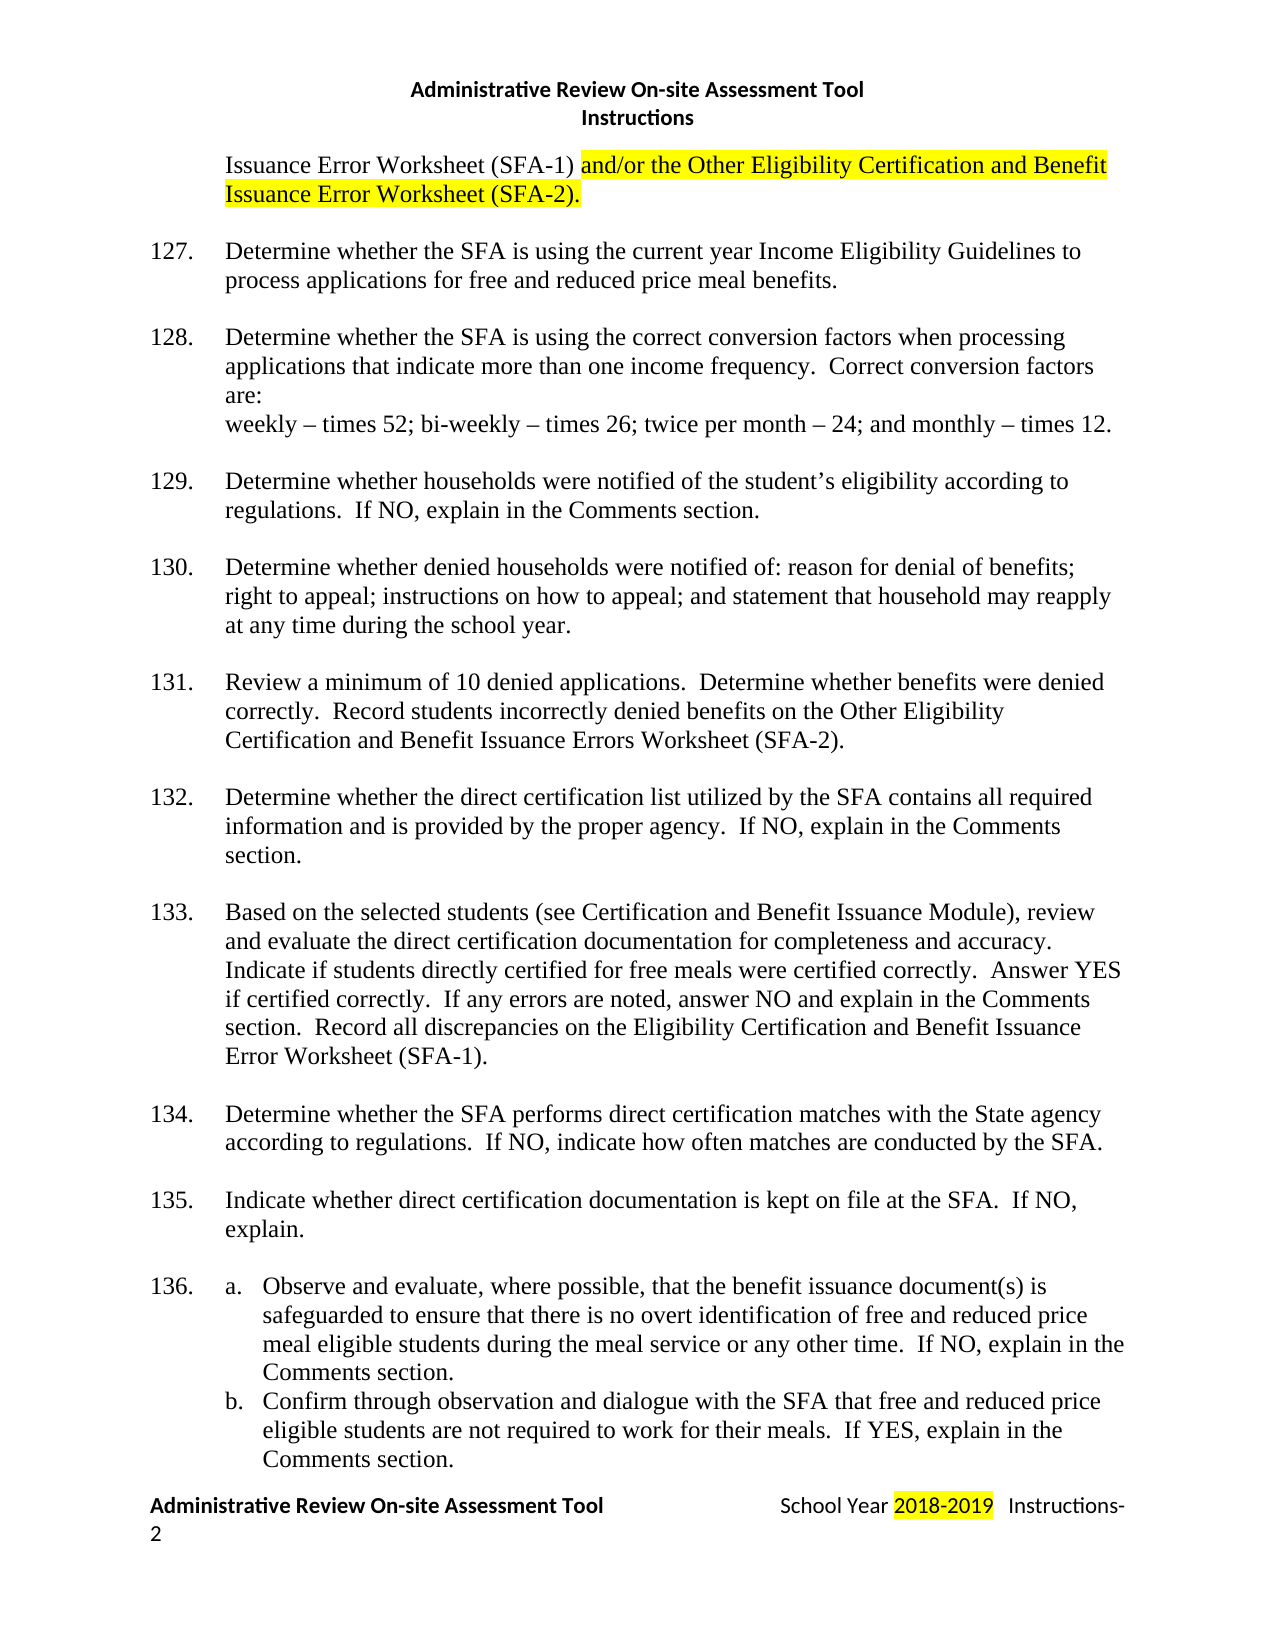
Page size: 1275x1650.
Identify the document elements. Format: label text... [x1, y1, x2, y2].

text 135. Indicate whether direct certification documentation is kept on file at the SFA. If NO, explain. [150, 1185, 1125, 1242]
text 134. Determine whether the SFA performs direct certification matches with the State agency according to regulations. If NO, indicate how often matches are conducted by the SFA. [150, 1099, 1125, 1156]
text 133. Based on the selected students (see Certification and Benefit Issuance Module), review and evaluate the direct certification documentation for completeness and accuracy. Indicate if students directly certified for free meals were certified correctly. Answer YES if certified correctly. If any errors are noted, answer NO and explain in the Comments section. Record all discrepancies on the Eligibility Certification and Benefit Issuance Error Worksheet (SFA-1). [150, 897, 1125, 1070]
text 136. a. Observe and evaluate, where possible, that the benefit issuance document(s) is safeguarded to ensure that there is no overt identification of free and reduced price meal eligible students during the meal service or any other time. If NO, explain in the Comments section. [150, 1271, 1125, 1386]
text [225, 150, 1125, 207]
text 131. Review a minimum of 10 denied applications. Determine whether benefits were denied correctly. Record students incorrectly denied benefits on the Other Eligibility Certification and Benefit Issuance Errors Worksheet (SFA-2). [150, 667, 1125, 754]
text b. Confirm through observation and dialogue with the SFA that free and reduced price eligible students are not required to work for their meals. If YES, explain in the Comments section. [150, 1386, 1125, 1472]
text 132. Determine whether the direct certification list utilized by the SFA contains all required information and is provided by the proper agency. If NO, explain in the Comments section. [150, 782, 1125, 869]
text 127. Determine whether the SFA is using the current year Income Eligibility Guidelines to process applications for free and reduced price meal benefits. [150, 236, 1125, 294]
text 128. Determine whether the SFA is using the correct conversion factors when processing applications that indicate more than one income frequency. Correct conversion factors are: weekly – times 52; bi-weekly – times 26; twice per month – 24; and monthly – times 12. [150, 322, 1125, 437]
text 129. Determine whether households were notified of the student’s eligibility according to regulations. If NO, explain in the Comments section. [150, 466, 1125, 524]
text 130. Determine whether denied households were notified of: reason for denial of benefits; right to appeal; instructions on how to appeal; and statement that household may reapply at any time during the school year. [150, 552, 1125, 639]
